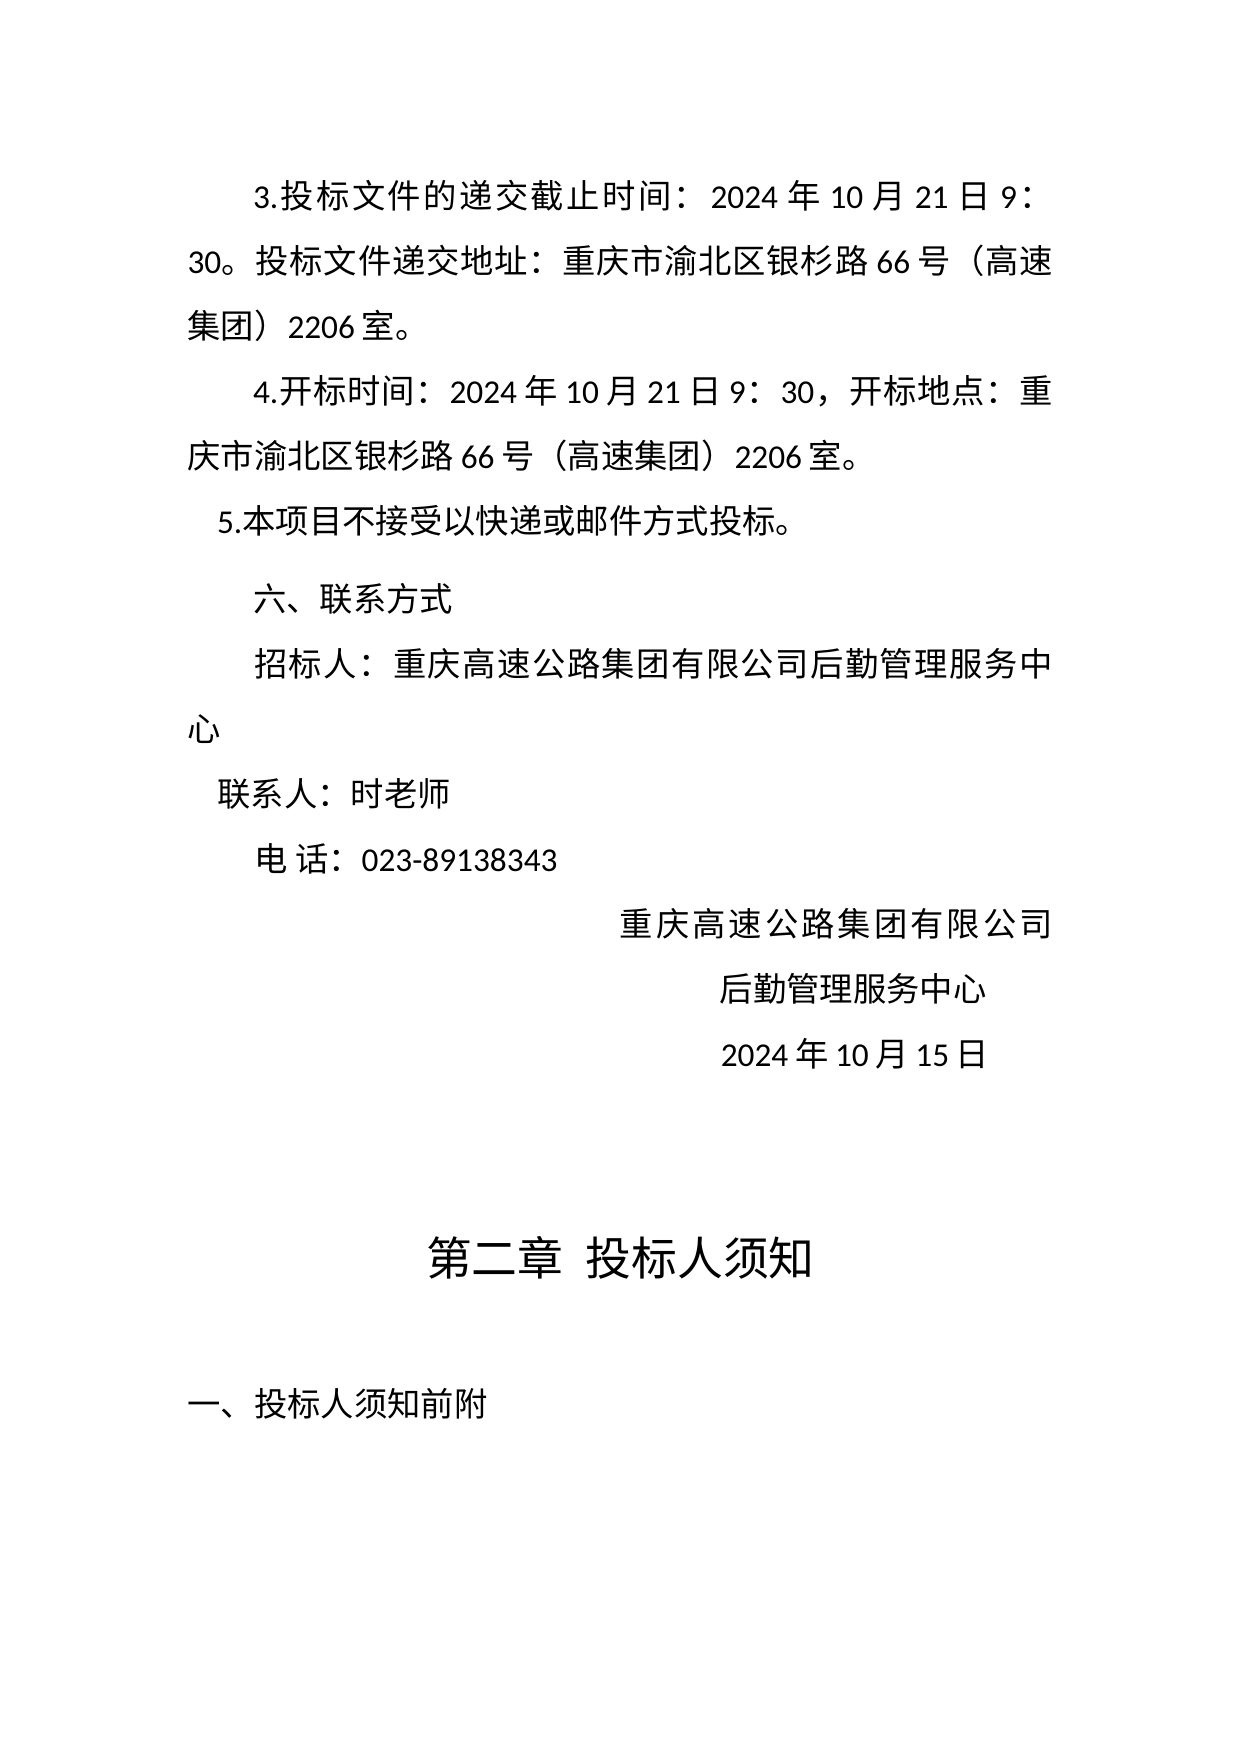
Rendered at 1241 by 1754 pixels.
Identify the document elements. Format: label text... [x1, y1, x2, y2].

text 电 话：023-89138343 [187, 824, 1053, 889]
text 招标人：重庆高速公路集团有限公司后勤管理服务中心 联系人：时老师 [187, 629, 1053, 824]
text 3.投标文件的递交截止时间：2024年10月21日9：30。投标文件递交地址：重庆市渝北区银杉路66号（高速集团）2206室。 [187, 162, 1053, 357]
list 投标人须知 [187, 1207, 1053, 1304]
text 2024年10月15日 [187, 1019, 1053, 1084]
text 4.开标时间：2024年10月21日9：30，开标地点：重庆市渝北区银杉路66号（高速集团）2206室。 [187, 357, 1053, 487]
text 六、联系方式 [187, 564, 1053, 629]
text 5.本项目不接受以快递或邮件方式投标。 [187, 487, 1053, 552]
text 重庆高速公路集团有限公司 后勤管理服务中心 [619, 889, 1053, 1019]
text 一、投标人须知前附 [187, 1369, 1053, 1434]
